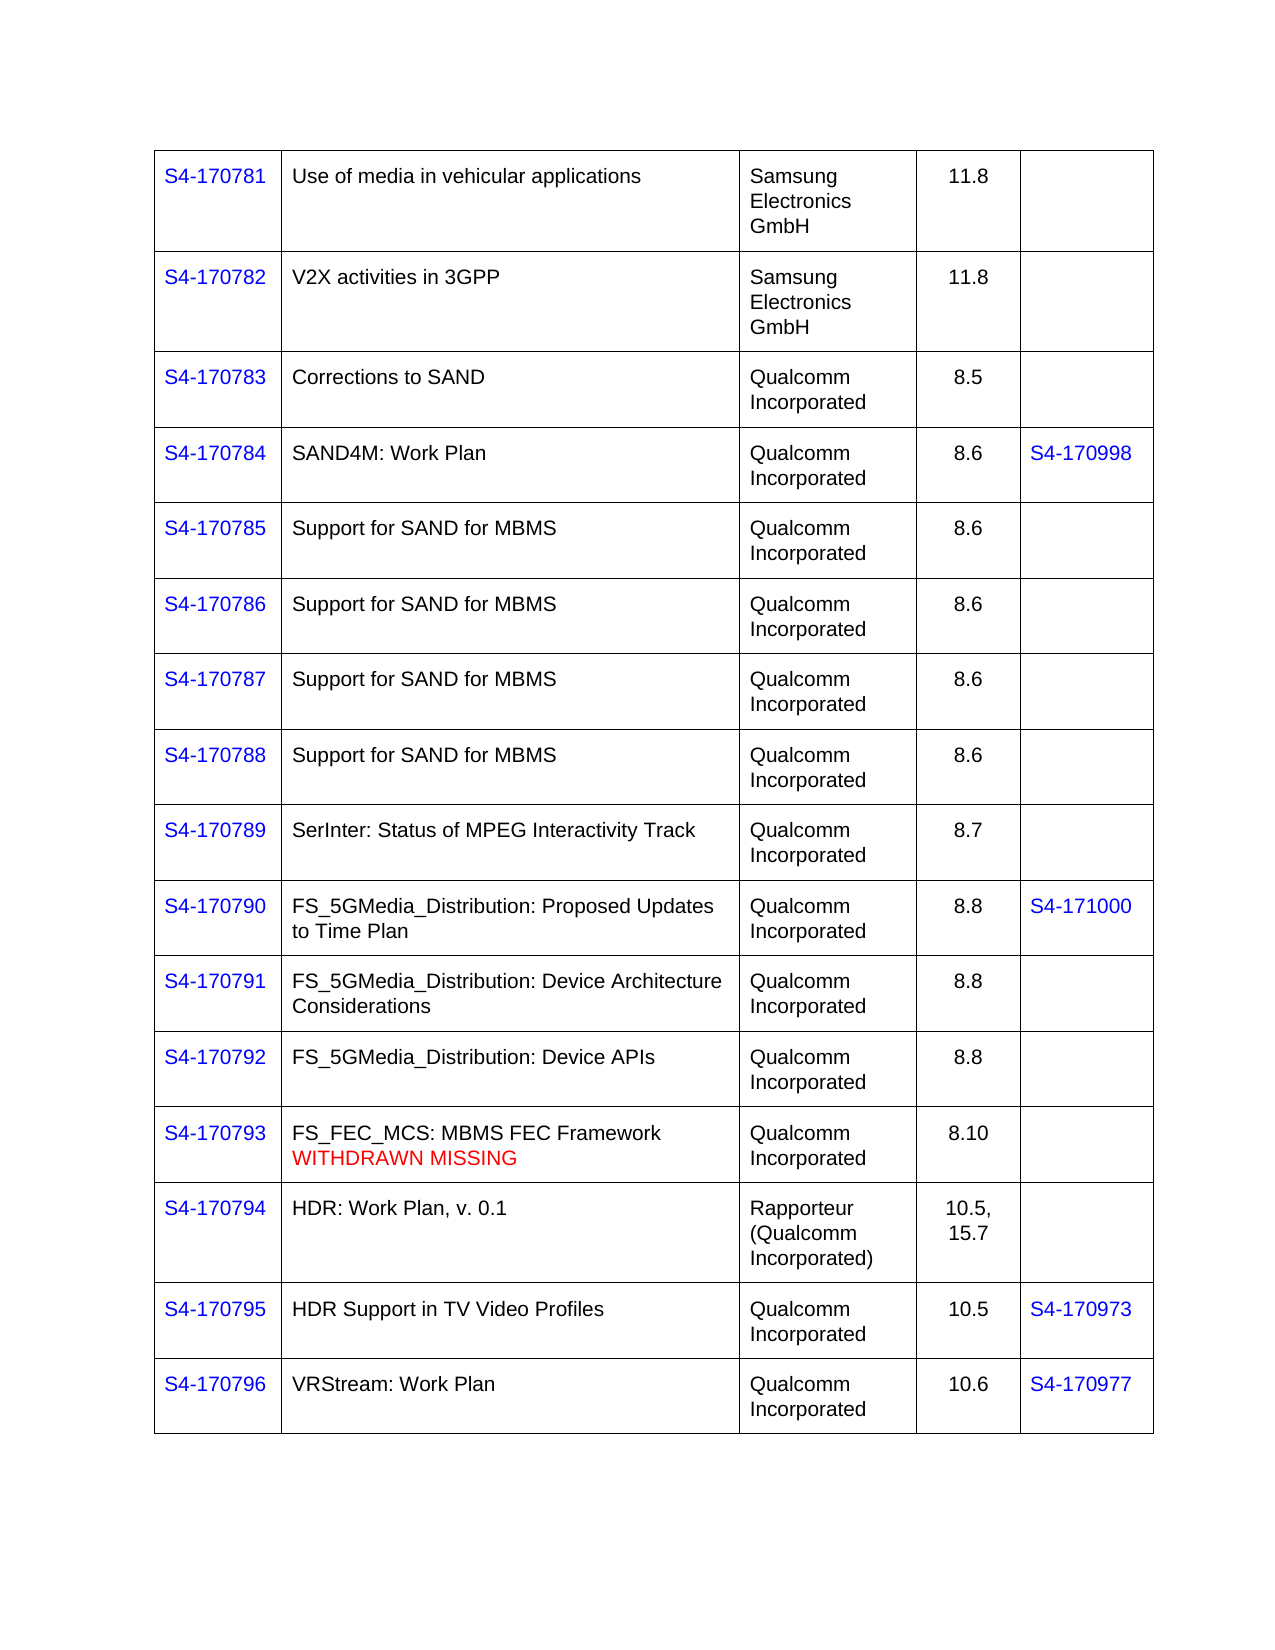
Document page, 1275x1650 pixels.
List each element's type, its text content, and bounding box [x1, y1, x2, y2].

table_cell S4-170793 [155, 1107, 281, 1182]
table_cell Qualcomm Incorporated [740, 1283, 916, 1358]
table_cell Support for SAND for MBMS [282, 730, 739, 804]
table_cell S4-170790 [155, 881, 281, 955]
table_cell S4-170973 [1021, 1283, 1153, 1358]
table_cell [1021, 654, 1153, 729]
table_cell 8.8 [917, 881, 1020, 955]
table_cell Corrections to SAND [282, 352, 739, 427]
table_cell 8.8 [917, 1032, 1020, 1106]
table_cell 8.6 [917, 503, 1020, 578]
table_cell Support for SAND for MBMS [282, 654, 739, 729]
table_cell [1021, 503, 1153, 578]
table_cell FS_5GMedia_Distribution: Device APIs [282, 1032, 739, 1106]
table_cell HDR: Work Plan, v. 0.1 [282, 1183, 739, 1282]
table_cell [1021, 805, 1153, 880]
table_cell [1021, 1107, 1153, 1182]
table_cell S4-170792 [155, 1032, 281, 1106]
table_cell Qualcomm Incorporated [740, 1107, 916, 1182]
table_cell S4-170787 [155, 654, 281, 729]
table_cell [1021, 1183, 1153, 1282]
table_cell Qualcomm Incorporated [740, 1032, 916, 1106]
table_cell 11.8 [917, 151, 1020, 251]
table_cell 8.8 [917, 956, 1020, 1031]
table_cell S4-170783 [155, 352, 281, 427]
table_cell [1021, 352, 1153, 427]
table_cell [1021, 730, 1153, 804]
table_cell [1021, 579, 1153, 653]
table_cell Qualcomm Incorporated [740, 881, 916, 955]
table_cell Rapporteur (Qualcomm Incorporated) [740, 1183, 916, 1282]
table_cell S4-170789 [155, 805, 281, 880]
table_cell Use of media in vehicular applications [282, 151, 739, 251]
table_cell S4-170998 [1021, 428, 1153, 502]
table_cell [1021, 1032, 1153, 1106]
table_cell 8.6 [917, 730, 1020, 804]
table_cell S4-170785 [155, 503, 281, 578]
table_cell 8.6 [917, 654, 1020, 729]
table_cell 11.8 [917, 252, 1020, 351]
table_cell 10.6 [917, 1359, 1020, 1433]
table_cell S4-170781 [155, 151, 281, 251]
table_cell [740, 1359, 916, 1433]
table_cell S4-170784 [155, 428, 281, 502]
table_cell SAND4M: Work Plan [282, 428, 739, 502]
table_cell 8.6 [917, 579, 1020, 653]
table_cell 8.5 [917, 352, 1020, 427]
table_cell 8.6 [917, 428, 1020, 502]
table_cell 10.5 [917, 1283, 1020, 1358]
table_cell S4-170795 [155, 1283, 281, 1358]
table_cell 8.7 [917, 805, 1020, 880]
table_cell HDR Support in TV Video Profiles [282, 1283, 739, 1358]
table_cell Qualcomm Incorporated [740, 503, 916, 578]
table_cell Samsung Electronics GmbH [740, 252, 916, 351]
table_cell S4-170794 [155, 1183, 281, 1282]
table_cell 10.5, 15.7 [917, 1183, 1020, 1282]
table_cell [1021, 956, 1153, 1031]
table_cell Qualcomm Incorporated [740, 805, 916, 880]
table_cell Qualcomm Incorporated [740, 654, 916, 729]
table_cell Support for SAND for MBMS [282, 579, 739, 653]
table_cell S4-171000 [1021, 881, 1153, 955]
table_cell FS_5GMedia_Distribution: Device Architecture Considerations [282, 956, 739, 1031]
table_cell S4-170788 [155, 730, 281, 804]
table_cell Qualcomm Incorporated [740, 352, 916, 427]
table_cell Qualcomm Incorporated [740, 730, 916, 804]
table_cell S4-170786 [155, 579, 281, 653]
table_cell V2X activities in 3GPP [282, 252, 739, 351]
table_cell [740, 151, 916, 251]
table_cell FS_FEC_MCS: MBMS FEC Framework WITHDRAWN MISSING [282, 1107, 739, 1182]
table_cell Support for SAND for MBMS [282, 503, 739, 578]
table_cell S4-170782 [155, 252, 281, 351]
table_cell Qualcomm Incorporated [740, 428, 916, 502]
table_cell SerInter: Status of MPEG Interactivity Track [282, 805, 739, 880]
table_cell Qualcomm Incorporated [740, 579, 916, 653]
table_cell S4-170977 [1021, 1359, 1153, 1433]
table_cell Qualcomm Incorporated [740, 956, 916, 1031]
table_cell S4-170791 [155, 956, 281, 1031]
table_cell S4-170796 [155, 1359, 281, 1433]
table_cell VRStream: Work Plan [282, 1359, 739, 1433]
table_cell 8.10 [917, 1107, 1020, 1182]
table_cell [1021, 252, 1153, 351]
table_cell [1021, 151, 1153, 251]
table_cell FS_5GMedia_Distribution: Proposed Updates to Time Plan [282, 881, 739, 955]
